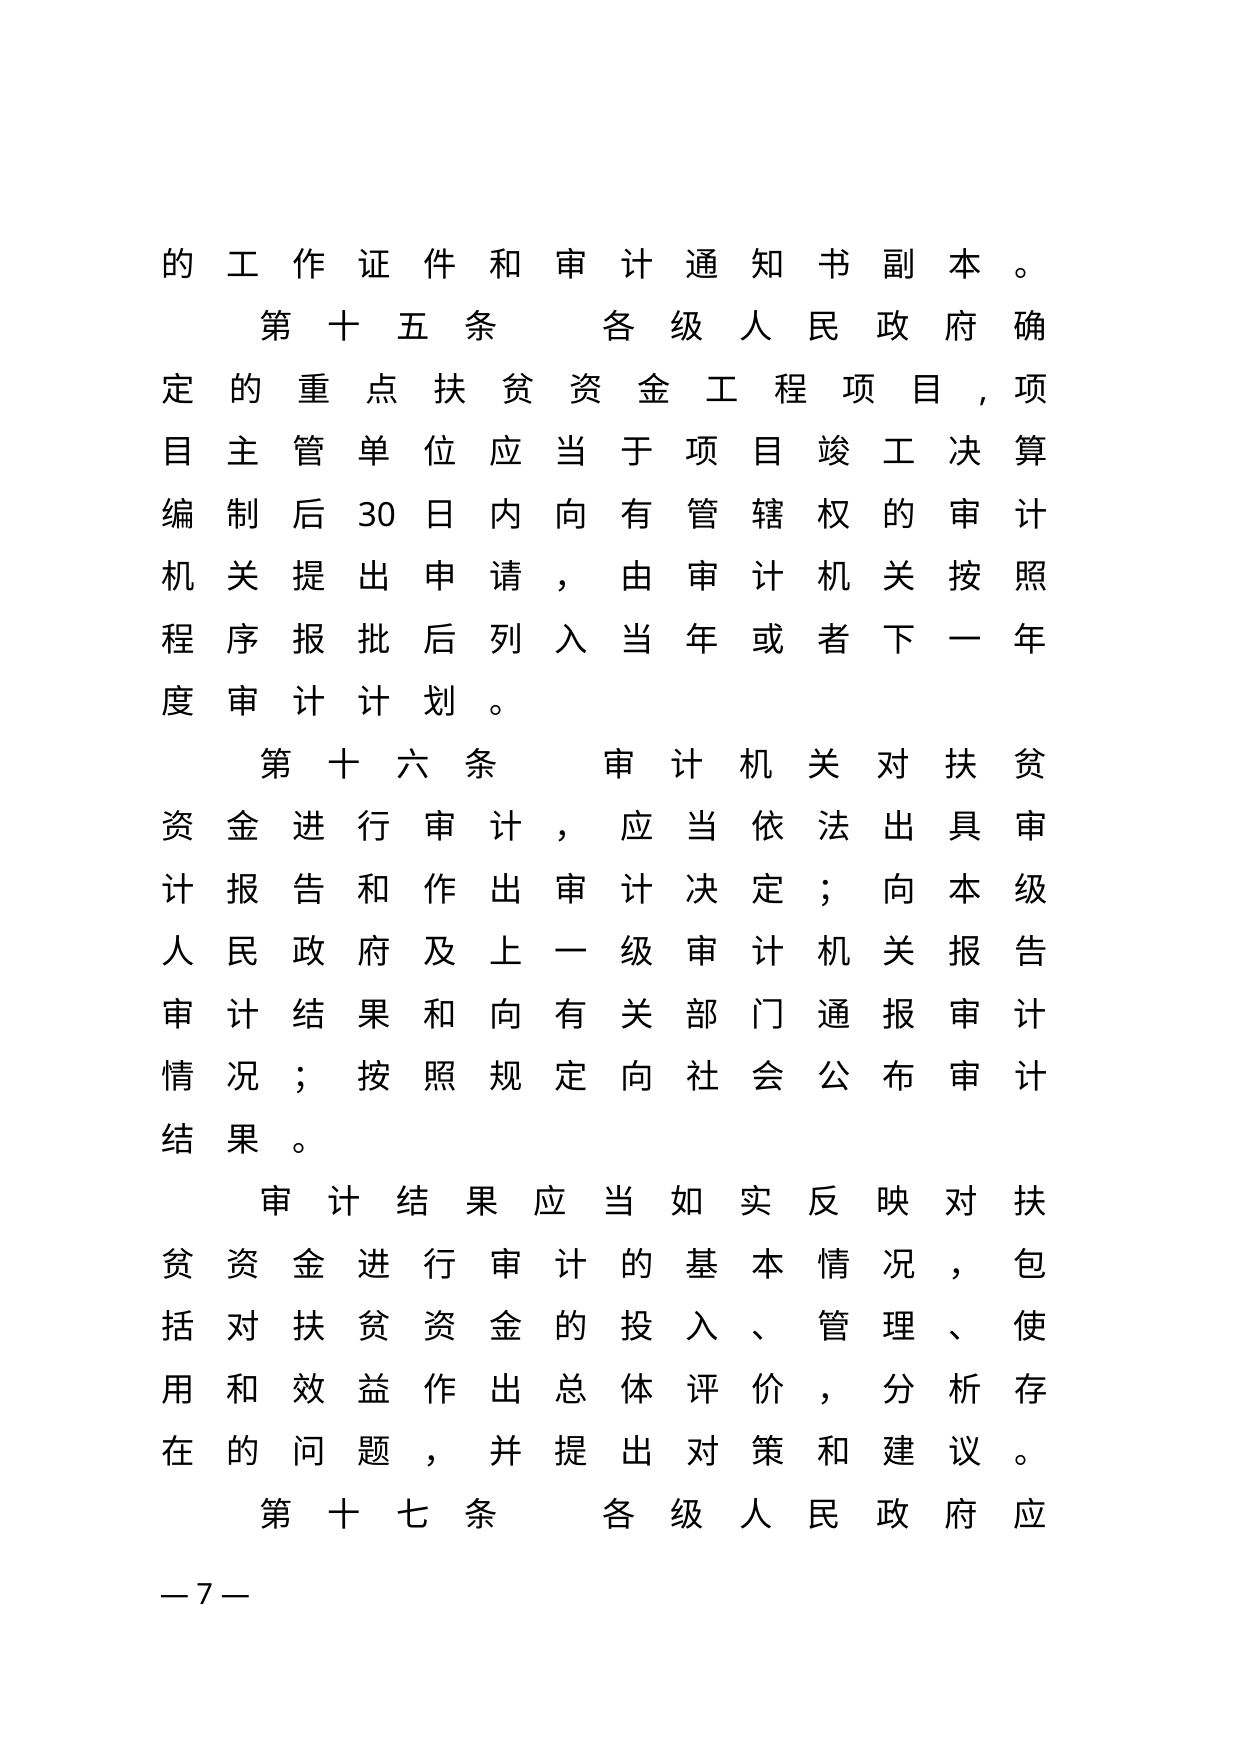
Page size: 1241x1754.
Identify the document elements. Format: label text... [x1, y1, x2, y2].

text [161, 231, 1079, 293]
text 第十六条 审计机关对扶贫资金进行审计，应当依法出具审计报告和作出审计决定；向本级人民政府及上一级审计机关报告审计结果和向有关部门通报审计情况；按照规定向社会公布审计结果。 [161, 731, 1079, 1168]
text 审计结果应当如实反映对扶贫资金进行审计的基本情况，包括对扶贫资金的投入、管理、使用和效益作出总体评价，分析存在的问题，并提出对策和建议。 [161, 1168, 1079, 1481]
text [161, 1481, 1079, 1543]
text 第十五条 各级人民政府确定的重点扶贫资金工程项目,项目主管单位应当于项目竣工决算编制后30日内向有管辖权的审计机关提出申请，由审计机关按照程序报批后列入当年或者下一年度审计计划。 [161, 293, 1079, 731]
